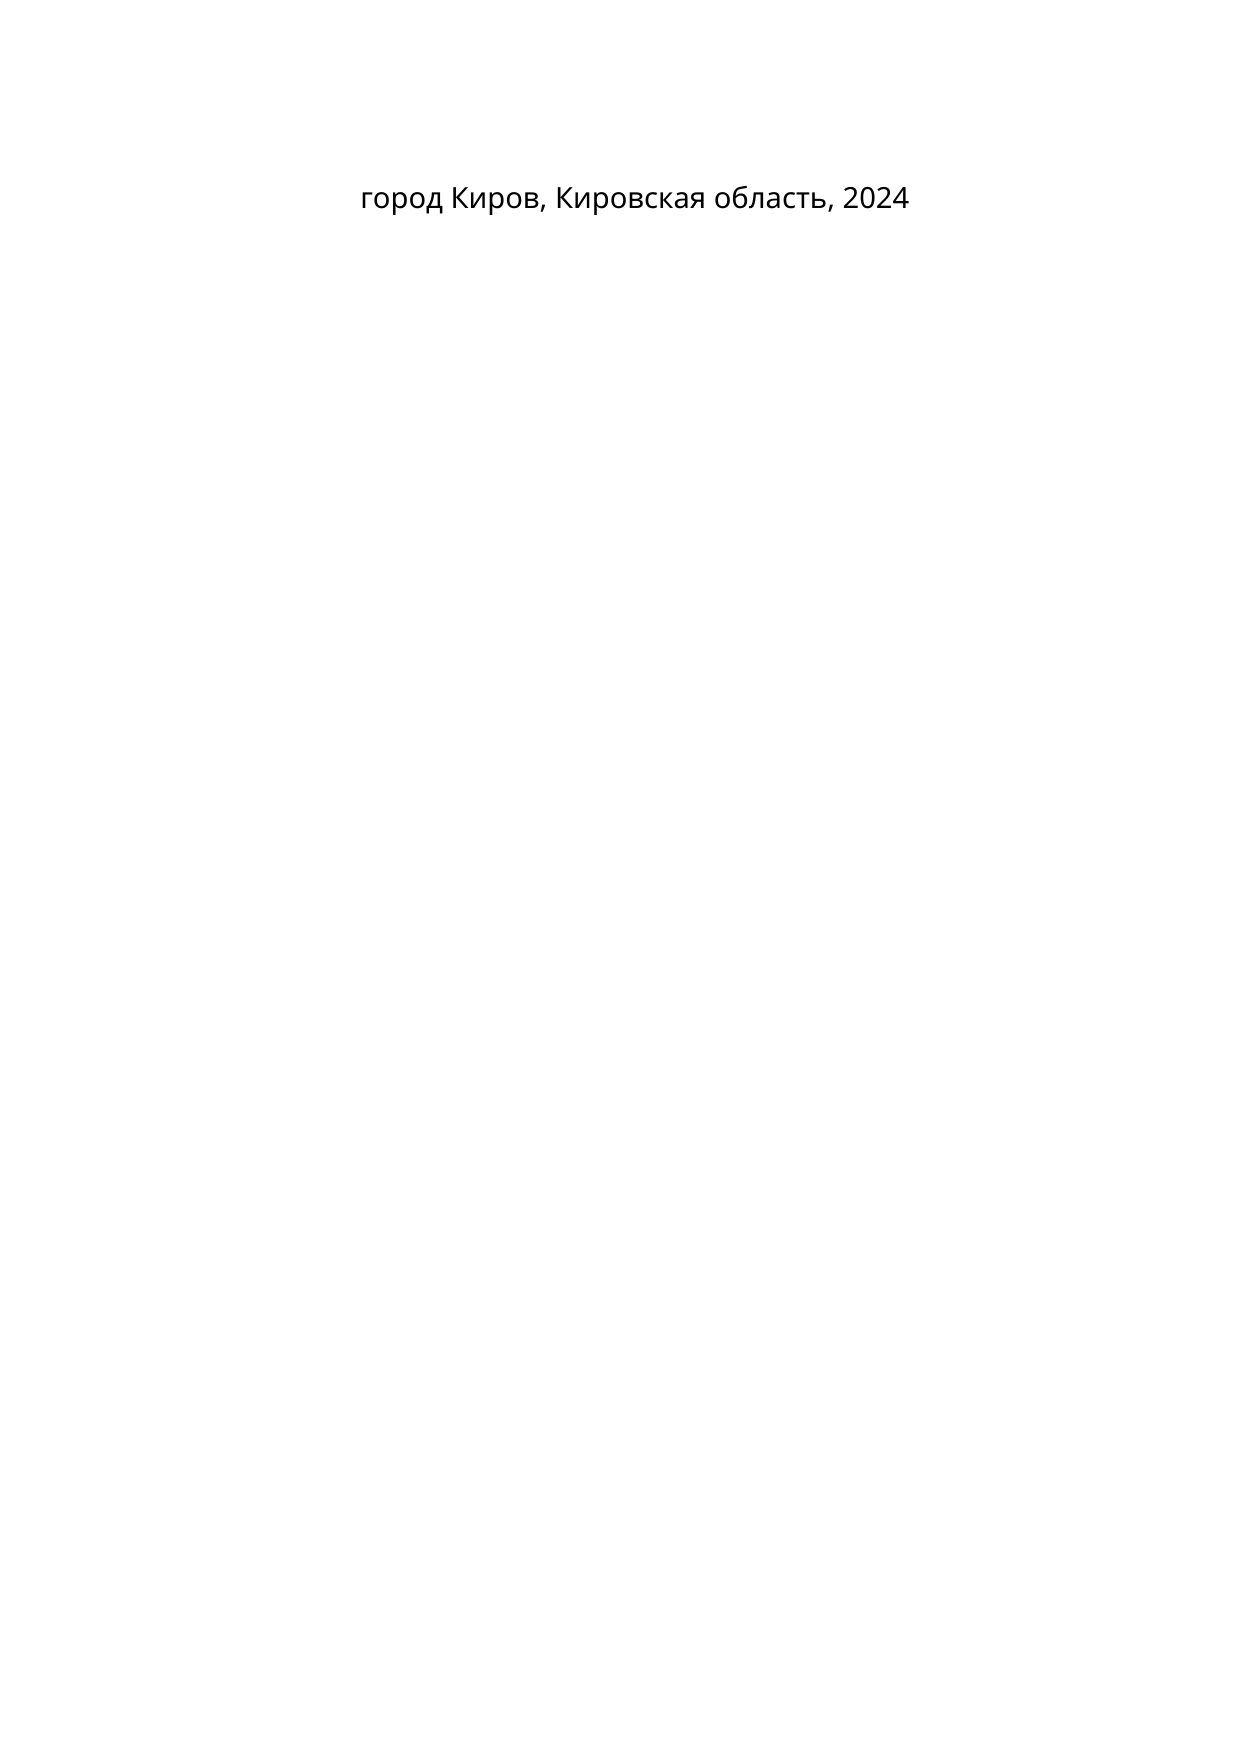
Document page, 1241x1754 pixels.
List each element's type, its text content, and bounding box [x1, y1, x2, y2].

text город Киров, Кировская область, 2024 [118, 178, 1152, 217]
